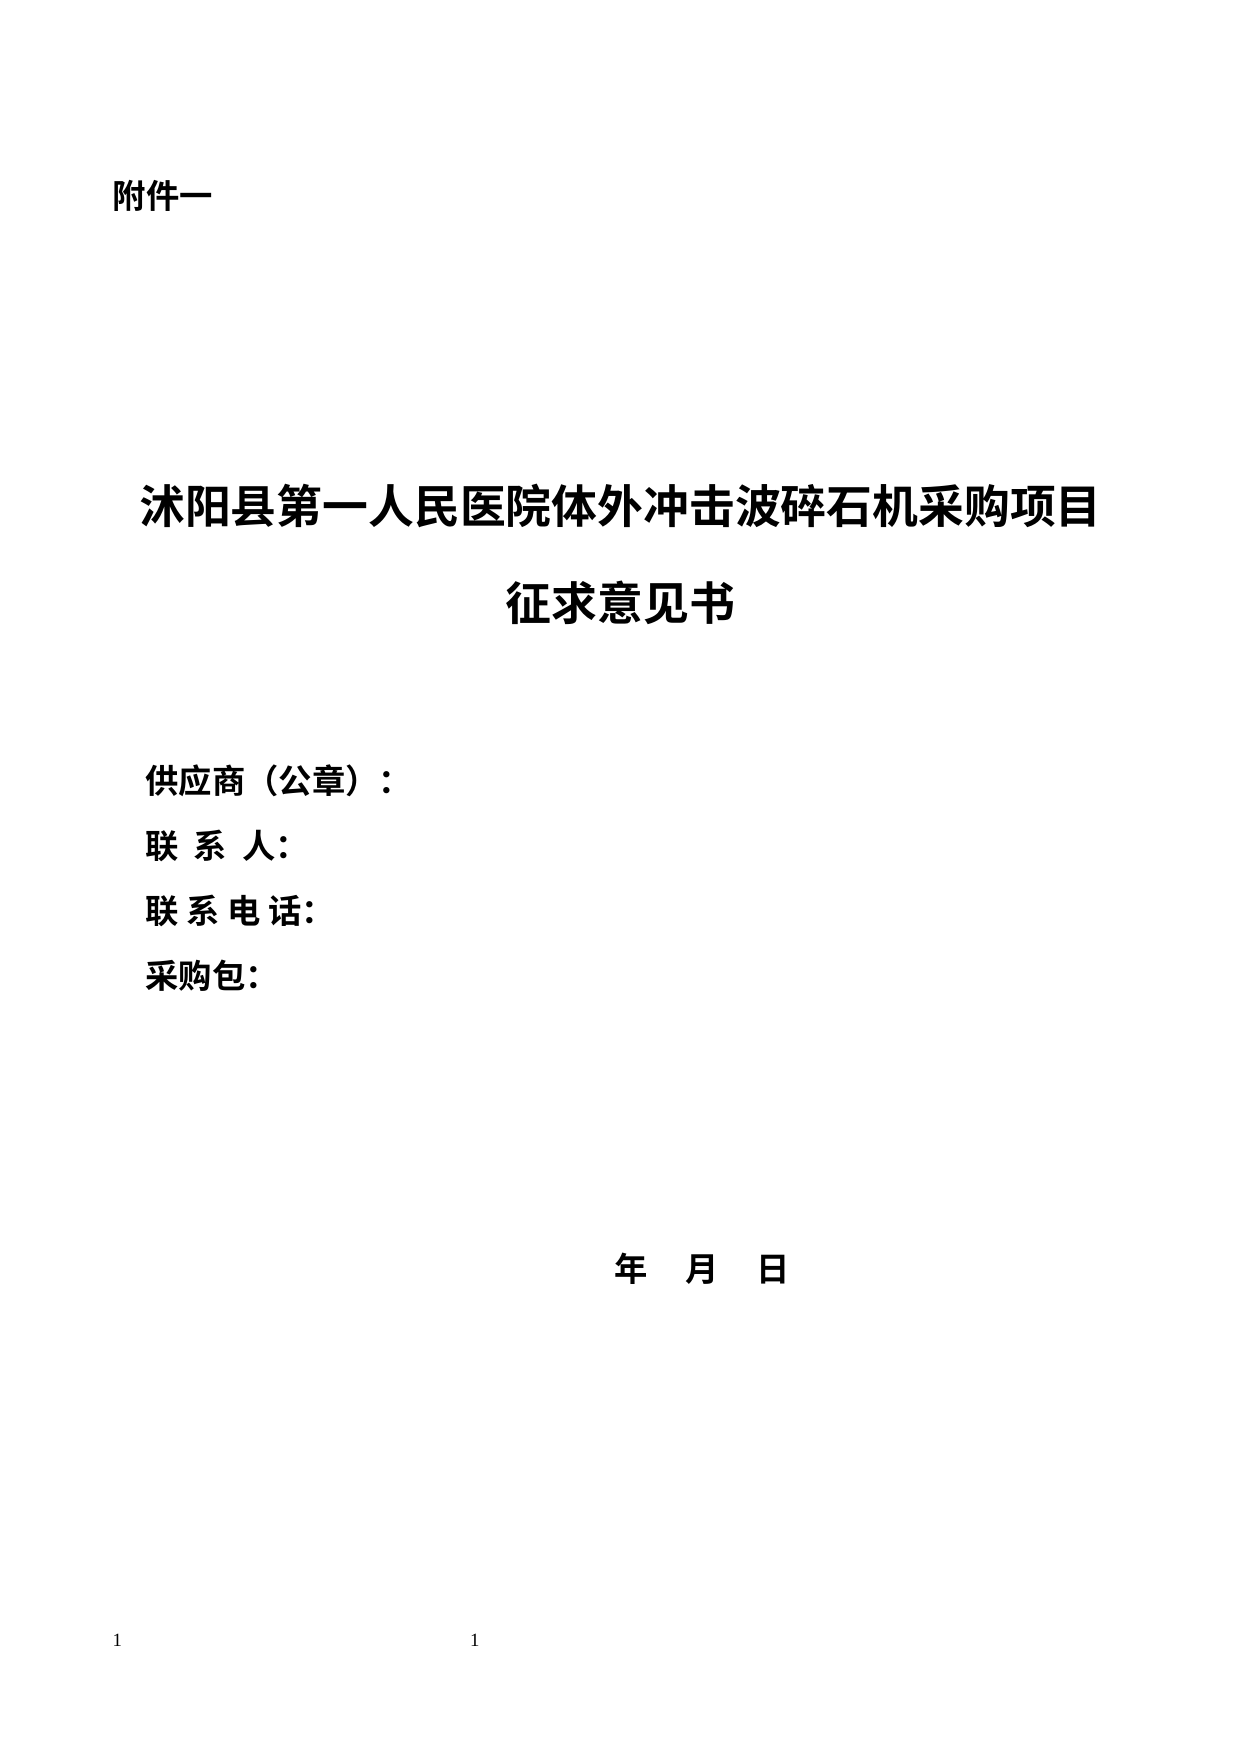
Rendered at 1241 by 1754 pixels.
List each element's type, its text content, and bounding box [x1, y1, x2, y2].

text 沭阳县第一人民医院体外冲击波碎石机采购项目 [112, 454, 1128, 552]
text 年 月 日 [112, 1234, 1128, 1299]
text 附件一 [112, 162, 1128, 227]
text 采购包： [112, 942, 1128, 1007]
text 供应商（公章）： [112, 747, 1128, 812]
text 征求意见书 [112, 552, 1128, 649]
text 联 系 人： [112, 812, 1128, 877]
text 联 系 电 话： [112, 877, 1128, 942]
